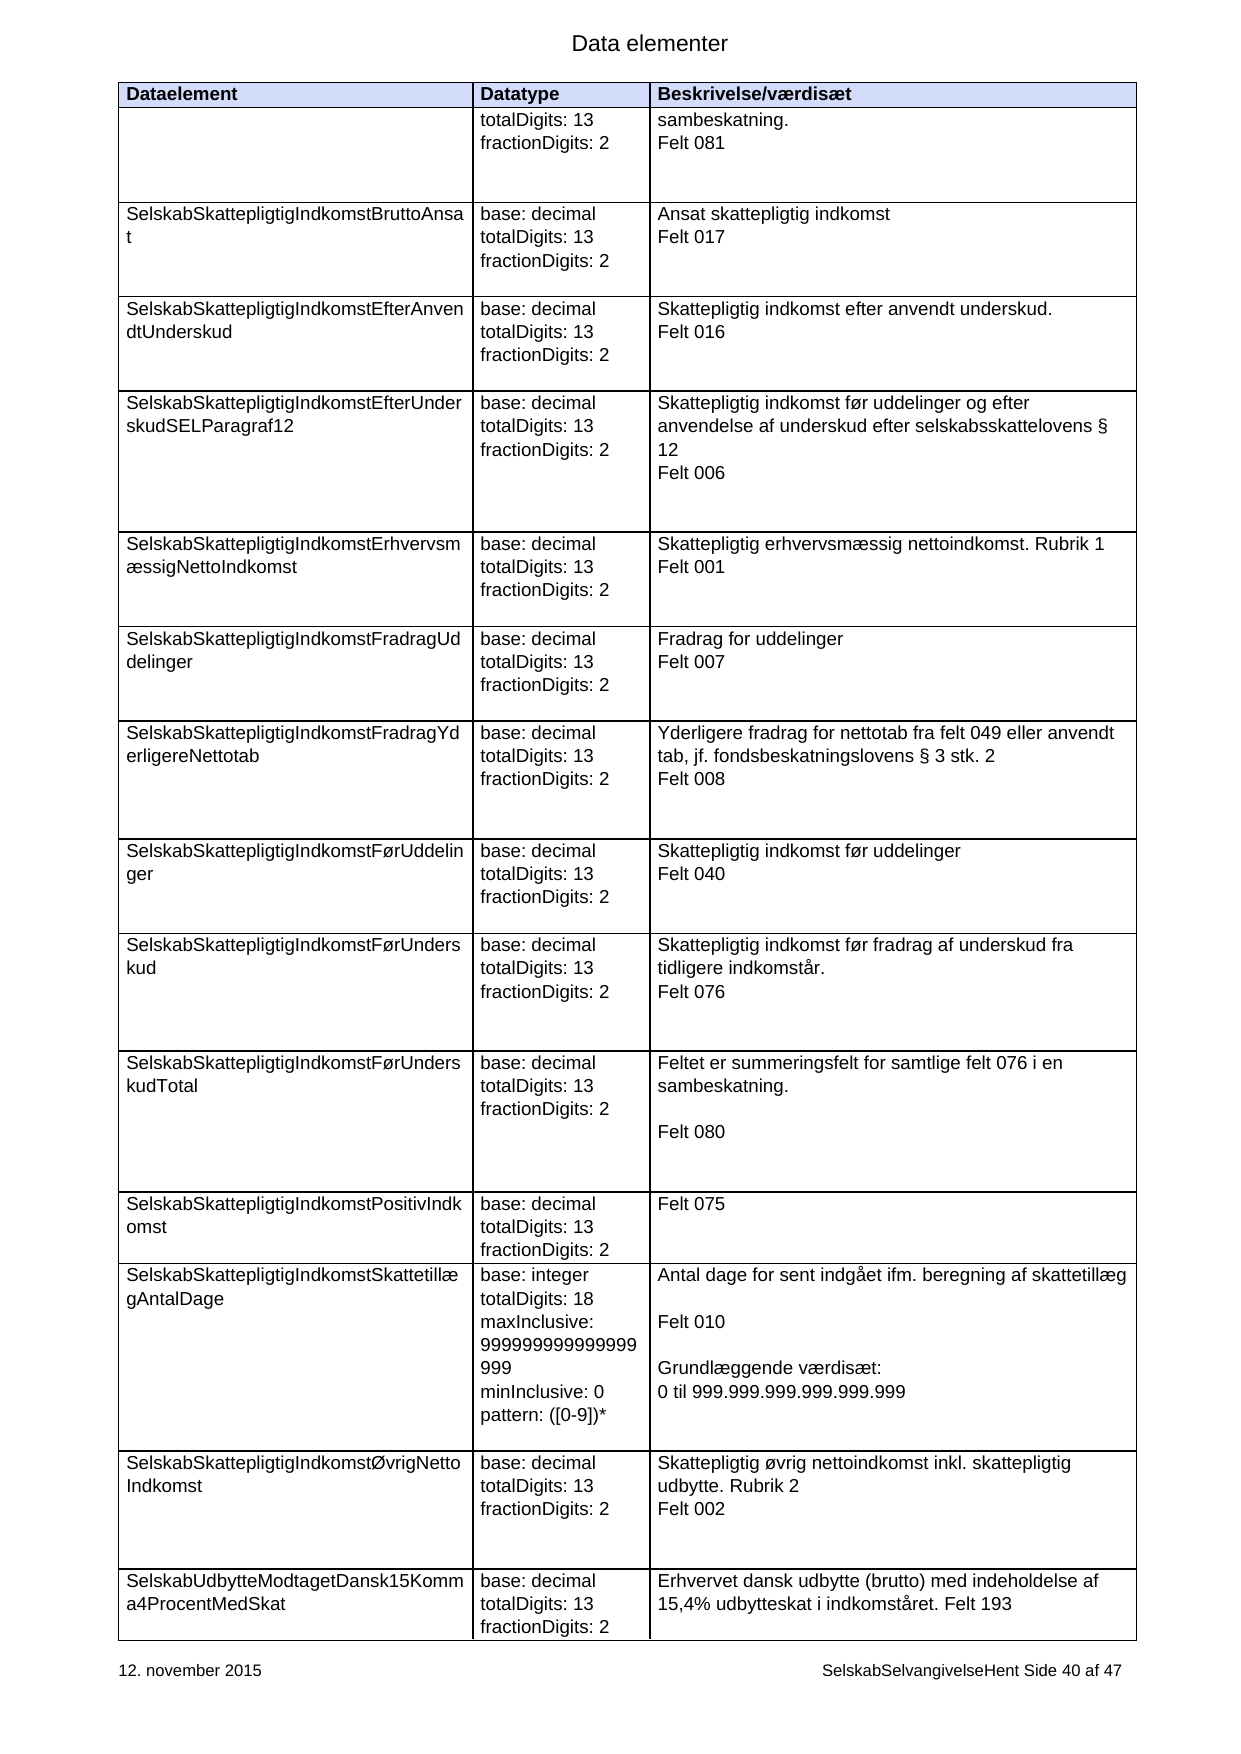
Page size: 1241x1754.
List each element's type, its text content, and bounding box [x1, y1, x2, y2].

table_cell SelskabSkattepligtigIndkomstFørUnderskud [119, 934, 472, 1050]
table_cell Felt 075 [651, 1193, 1136, 1263]
table_cell Antal dage for sent indgået ifm. beregning af skattetillæg Felt 010 Grundlæggende værdisæt: 0 til 999.999.999.999.999.999 [651, 1264, 1136, 1450]
table_cell Fradrag for uddelinger Felt 007 [651, 627, 1136, 720]
table_cell base: decimal totalDigits: 13 fractionDigits: 2 [474, 722, 649, 838]
table_cell SelskabSkattepligtigIndkomstFørUnderskudTotal [119, 1052, 472, 1191]
table_cell Skattepligtig indkomst efter anvendt underskud. Felt 016 [651, 297, 1136, 390]
table_cell base: decimal totalDigits: 13 fractionDigits: 2 [474, 1193, 649, 1263]
table_cell SelskabSkattepligtigIndkomstFørUddelinger [119, 840, 472, 932]
table_cell base: decimal totalDigits: 13 fractionDigits: 2 [474, 1452, 649, 1568]
table_cell SelskabSkattepligtigIndkomstSkattetillægAntalDage [119, 1264, 472, 1450]
table_cell base: decimal totalDigits: 13 fractionDigits: 2 [474, 934, 649, 1050]
table_cell Yderligere fradrag for nettotab fra felt 049 eller anvendt tab, jf. fondsbeskatningslovens § 3 stk. 2 Felt 008 [651, 722, 1136, 838]
table_header Dataelement [119, 83, 472, 107]
table_cell SelskabSkattepligtigIndkomstBruttoAnsat [119, 203, 472, 296]
table_cell SelskabSkattepligtigIndkomstPositivIndkomst [119, 1193, 472, 1263]
table_cell base: decimal totalDigits: 13 fractionDigits: 2 [474, 203, 649, 296]
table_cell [119, 1570, 472, 1639]
table_cell SelskabSkattepligtigIndkomstFradragUddelinger [119, 627, 472, 720]
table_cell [651, 108, 1136, 201]
table_cell SelskabSkattepligtigIndkomstEfterAnvendtUnderskud [119, 297, 472, 390]
table_cell Skattepligtig indkomst før uddelinger og efter anvendelse af underskud efter selskabsskattelovens § 12 Felt 006 [651, 392, 1136, 531]
table_cell SelskabSkattepligtigIndkomstØvrigNettoIndkomst [119, 1452, 472, 1568]
table_header Datatype [474, 83, 649, 107]
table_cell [474, 108, 649, 201]
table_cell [651, 1570, 1136, 1639]
table_cell base: decimal totalDigits: 13 fractionDigits: 2 [474, 533, 649, 626]
table_cell Skattepligtig indkomst før fradrag af underskud fra tidligere indkomstår. Felt 076 [651, 934, 1136, 1050]
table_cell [474, 1570, 649, 1639]
table_cell SelskabSkattepligtigIndkomstErhvervsmæssigNettoIndkomst [119, 533, 472, 626]
table_cell base: decimal totalDigits: 13 fractionDigits: 2 [474, 1052, 649, 1191]
table_cell Skattepligtig indkomst før uddelinger Felt 040 [651, 840, 1136, 932]
table_cell base: decimal totalDigits: 13 fractionDigits: 2 [474, 840, 649, 932]
table_header Beskrivelse/værdisæt [651, 83, 1136, 107]
table_cell base: decimal totalDigits: 13 fractionDigits: 2 [474, 392, 649, 531]
table_cell Skattepligtig erhvervsmæssig nettoindkomst. Rubrik 1 Felt 001 [651, 533, 1136, 626]
table_cell Feltet er summeringsfelt for samtlige felt 076 i en sambeskatning. Felt 080 [651, 1052, 1136, 1191]
table_cell base: integer totalDigits: 18 maxInclusive: 999999999999999999 minInclusive: 0 pattern: ([0-9])* [474, 1264, 649, 1450]
table_cell SelskabSkattepligtigIndkomstEfterUnderskudSELParagraf12 [119, 392, 472, 531]
table_cell Ansat skattepligtig indkomst Felt 017 [651, 203, 1136, 296]
table_cell SelskabSkattepligtigIndkomstFradragYderligereNettotab [119, 722, 472, 838]
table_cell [119, 108, 472, 201]
table_cell base: decimal totalDigits: 13 fractionDigits: 2 [474, 627, 649, 720]
table_cell base: decimal totalDigits: 13 fractionDigits: 2 [474, 297, 649, 390]
table_cell Skattepligtig øvrig nettoindkomst inkl. skattepligtig udbytte. Rubrik 2 Felt 002 [651, 1452, 1136, 1568]
